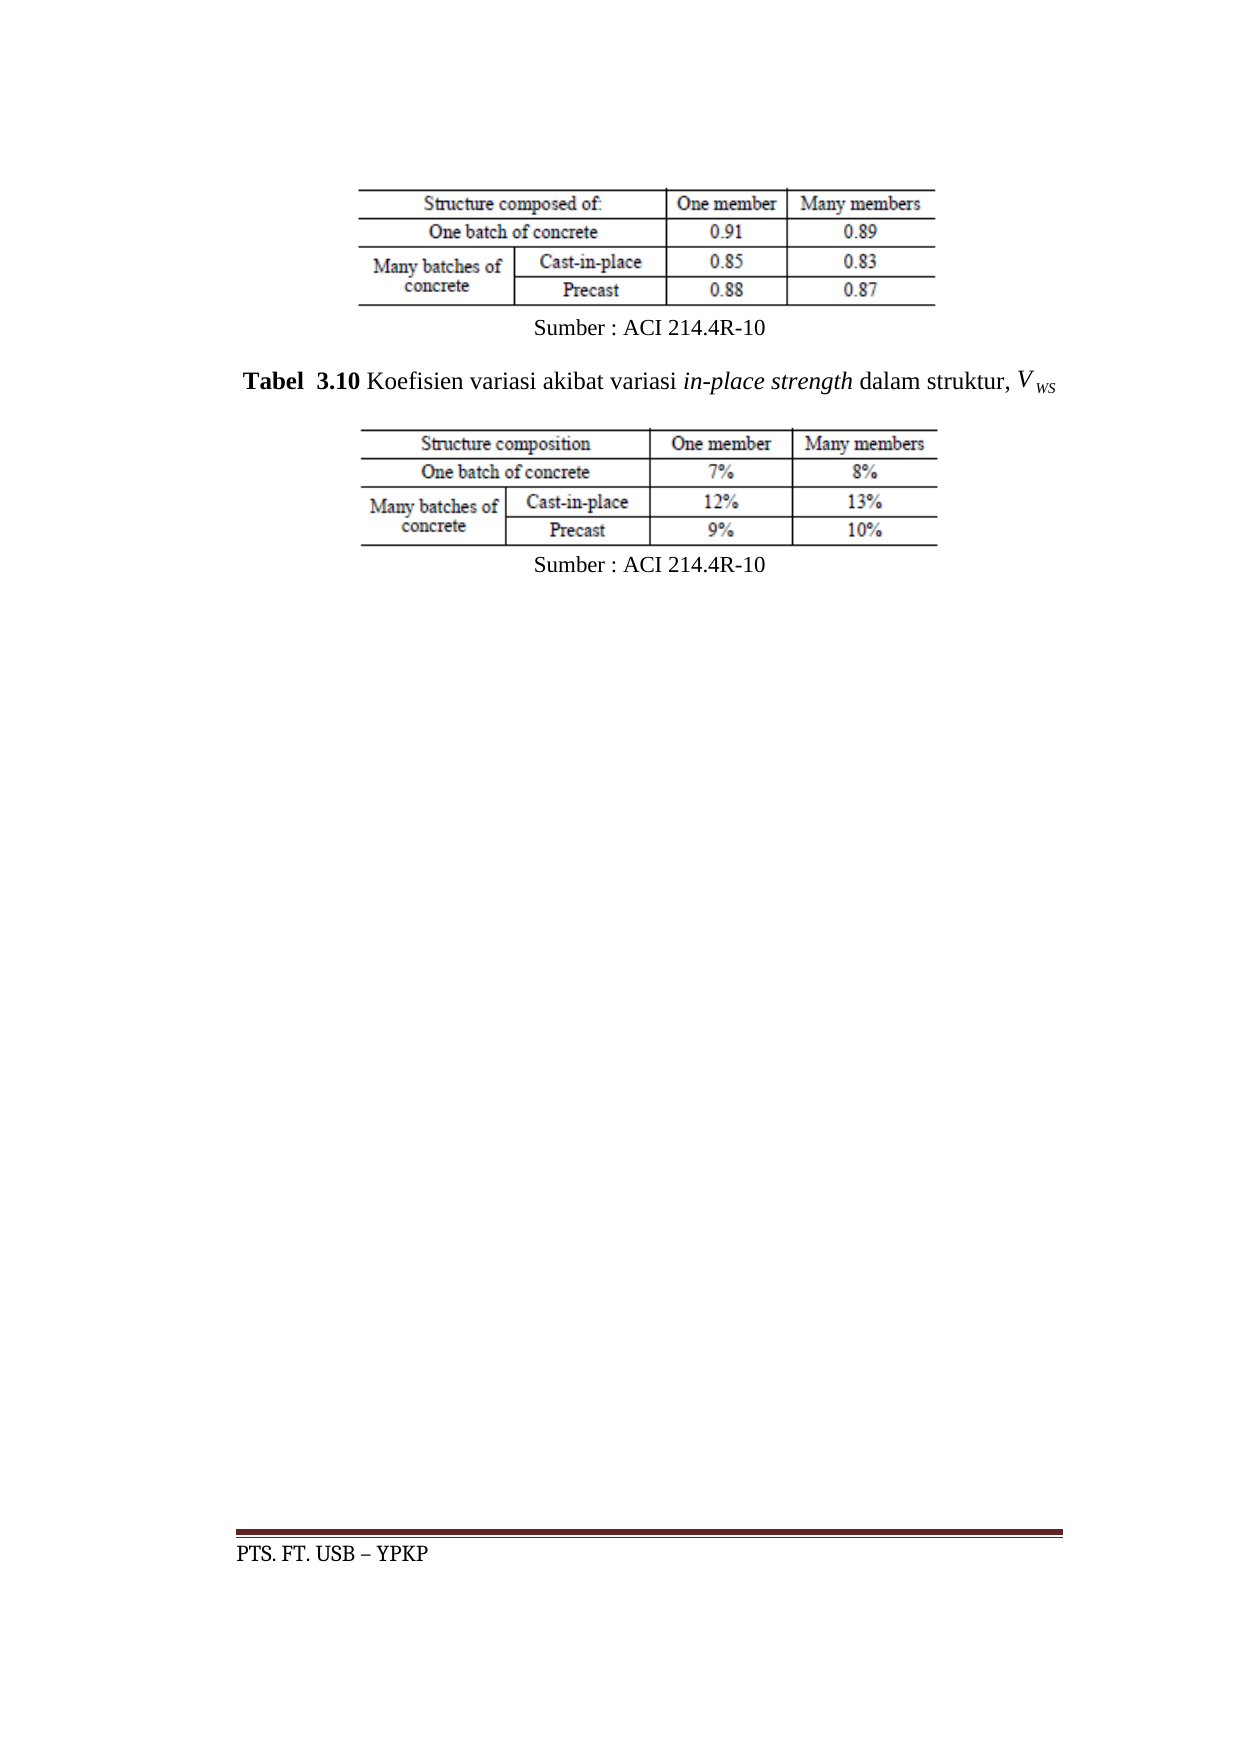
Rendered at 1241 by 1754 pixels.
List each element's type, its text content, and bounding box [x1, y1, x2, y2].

text Sumber : ACI 214.4R-10 [236, 314, 1063, 340]
text Sumber : ACI 214.4R-10 [236, 551, 1063, 577]
picture [351, 182, 948, 314]
picture [355, 422, 944, 551]
text Tabel 3.10 Koefisien variasi akibat variasi in-place strength dalam struktur, [236, 365, 1063, 397]
